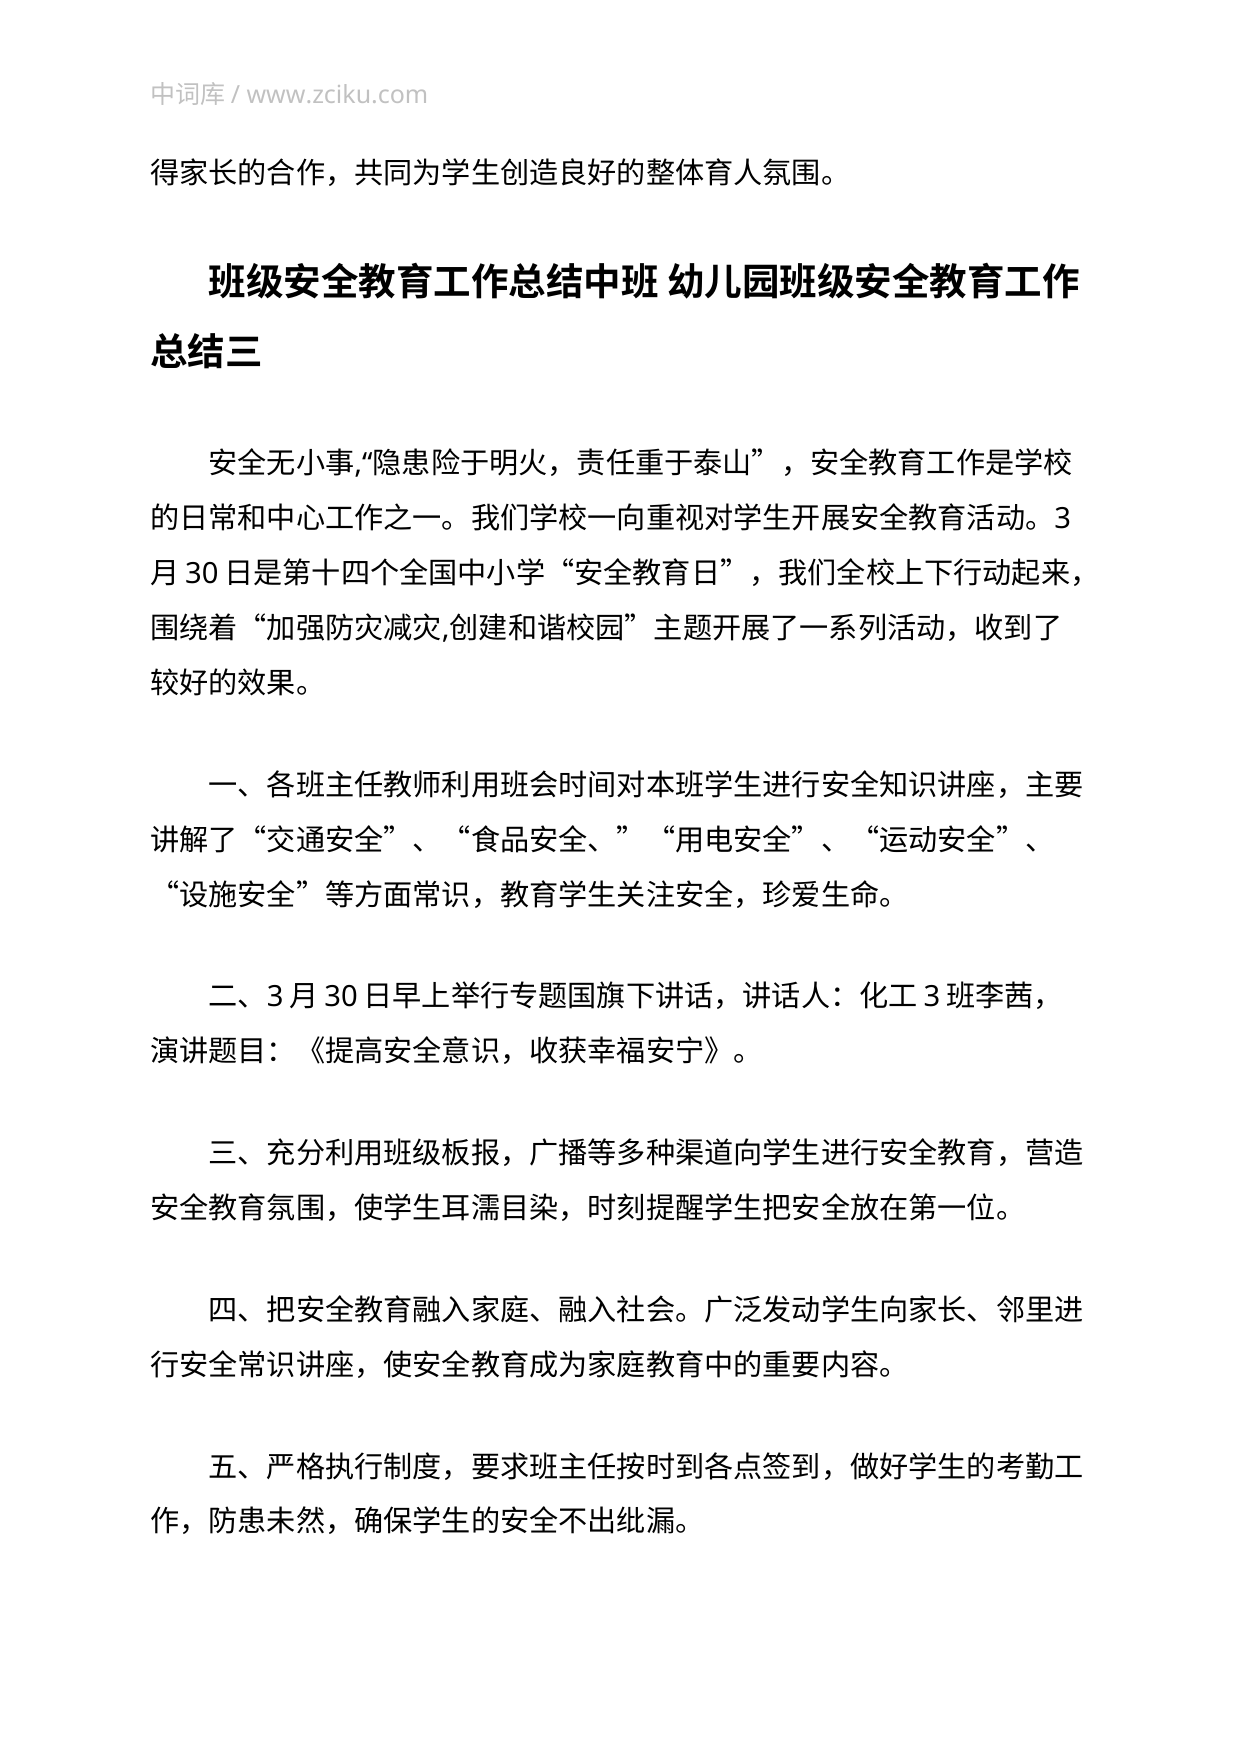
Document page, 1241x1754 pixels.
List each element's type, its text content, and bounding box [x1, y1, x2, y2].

text 三、充分利用班级板报，广播等多种渠道向学生进行安全教育，营造安全教育氛围，使学生耳濡目染，时刻提醒学生把安全放在第一位。 [150, 1130, 1090, 1227]
text 安全无小事,“隐患险于明火，责任重于泰山”，安全教育工作是学校的日常和中心工作之一。我们学校一向重视对学生开展安全教育活动。3月30日是第十四个全国中小学“安全教育日”，我们全校上下行动起来，围绕着“加强防灾减灾,创建和谐校园”主题开展了一系列活动，收到了较好的效果。 [150, 440, 1090, 702]
text 二、3月30日早上举行专题国旗下讲话，讲话人：化工3班李茜，演讲题目：《提高安全意识，收获幸福安宁》。 [150, 973, 1090, 1070]
text 四、把安全教育融入家庭、融入社会。广泛发动学生向家长、邻里进行安全常识讲座，使安全教育成为家庭教育中的重要内容。 [150, 1286, 1090, 1384]
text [150, 150, 1090, 192]
text 班级安全教育工作总结中班 幼儿园班级安全教育工作总结三 [150, 252, 1090, 377]
text 一、各班主任教师利用班会时间对本班学生进行安全知识讲座，主要讲解了“交通安全”、“食品安全、”“用电安全”、“运动安全”、“设施安全”等方面常识，教育学生关注安全，珍爱生命。 [150, 761, 1090, 913]
text 五、严格执行制度，要求班主任按时到各点签到，做好学生的考勤工作，防患未然，确保学生的安全不出纰漏。 [150, 1443, 1090, 1540]
